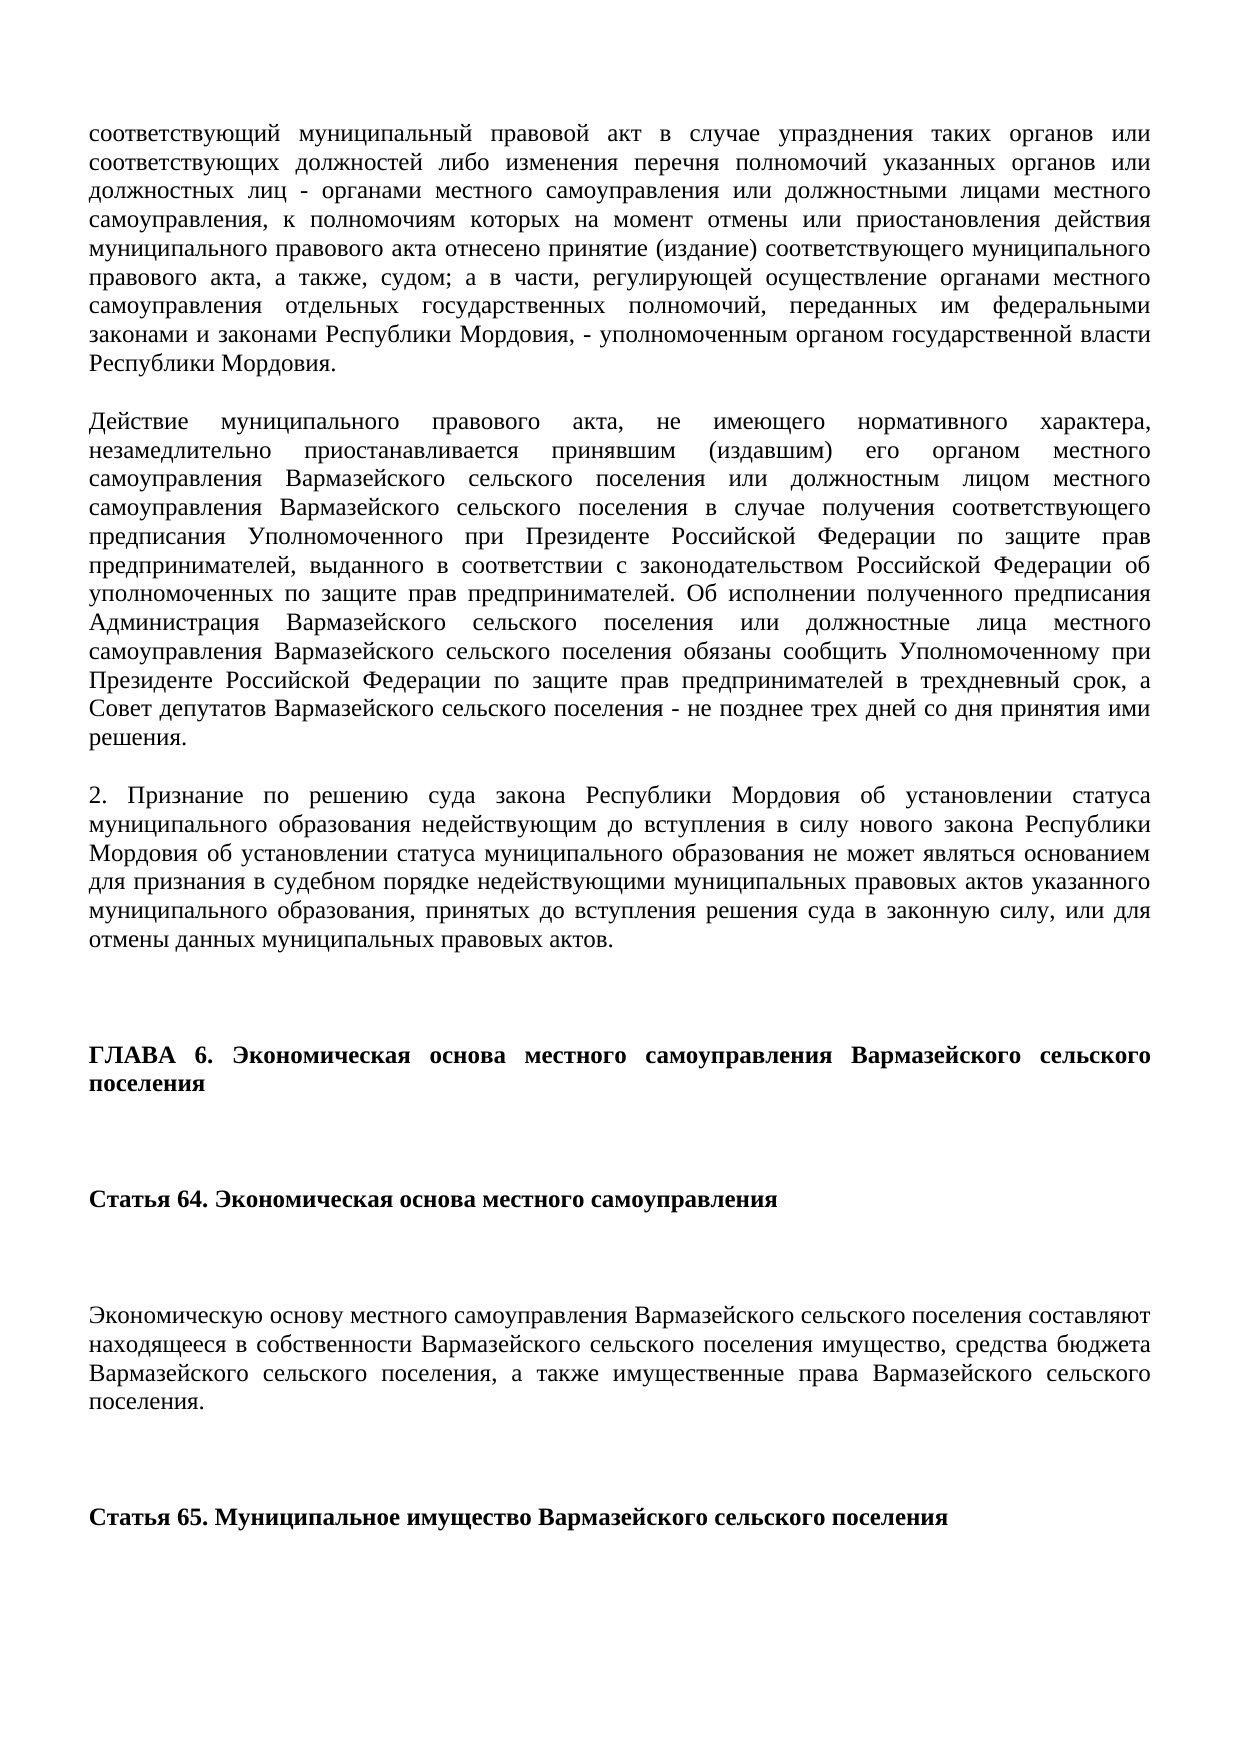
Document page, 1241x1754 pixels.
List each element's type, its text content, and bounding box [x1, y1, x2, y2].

text Статья 65. Муниципальное имущество Вармазейского сельского поселения [89, 1502, 1152, 1531]
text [89, 118, 1152, 377]
text Действие муниципального правового акта, не имеющего нормативного характера, незамедлительно приостанавливается принявшим (издавшим) его органом местного самоуправления Вармазейского сельского поселения или должностным лицом местного самоуправления Вармазейского сельского поселения в случае получения соответствующего предписания Уполномоченного при Президенте Российской Федерации по защите прав предпринимателей, выданного в соответствии с законодательством Российской Федерации об уполномоченных по защите прав предпринимателей. Об исполнении полученного предписания Администрация Вармазейского сельского поселения или должностные лица местного самоуправления Вармазейского сельского поселения обязаны сообщить Уполномоченному при Президенте Российской Федерации по защите прав предпринимателей в трехдневный срок, а Совет депутатов Вармазейского сельского поселения - не позднее трех дней со дня принятия ими решения. [89, 406, 1152, 751]
text Экономическую основу местного самоуправления Вармазейского сельского поселения составляют находящееся в собственности Вармазейского сельского поселения имущество, средства бюджета Вармазейского сельского поселения, а также имущественные права Вармазейского сельского поселения. [89, 1300, 1152, 1415]
text 2. Признание по решению суда закона Республики Мордовия об установлении статуса муниципального образования недействующим до вступления в силу нового закона Республики Мордовия об установлении статуса муниципального образования не может являться основанием для признания в судебном порядке недействующими муниципальных правовых актов указанного муниципального образования, принятых до вступления решения суда в законную силу, или для отмены данных муниципальных правовых актов. [89, 780, 1152, 953]
text ГЛАВА 6. Экономическая основа местного самоуправления Вармазейского сельского поселения [89, 1040, 1152, 1097]
text Статья 64. Экономическая основа местного самоуправления [89, 1184, 1152, 1213]
